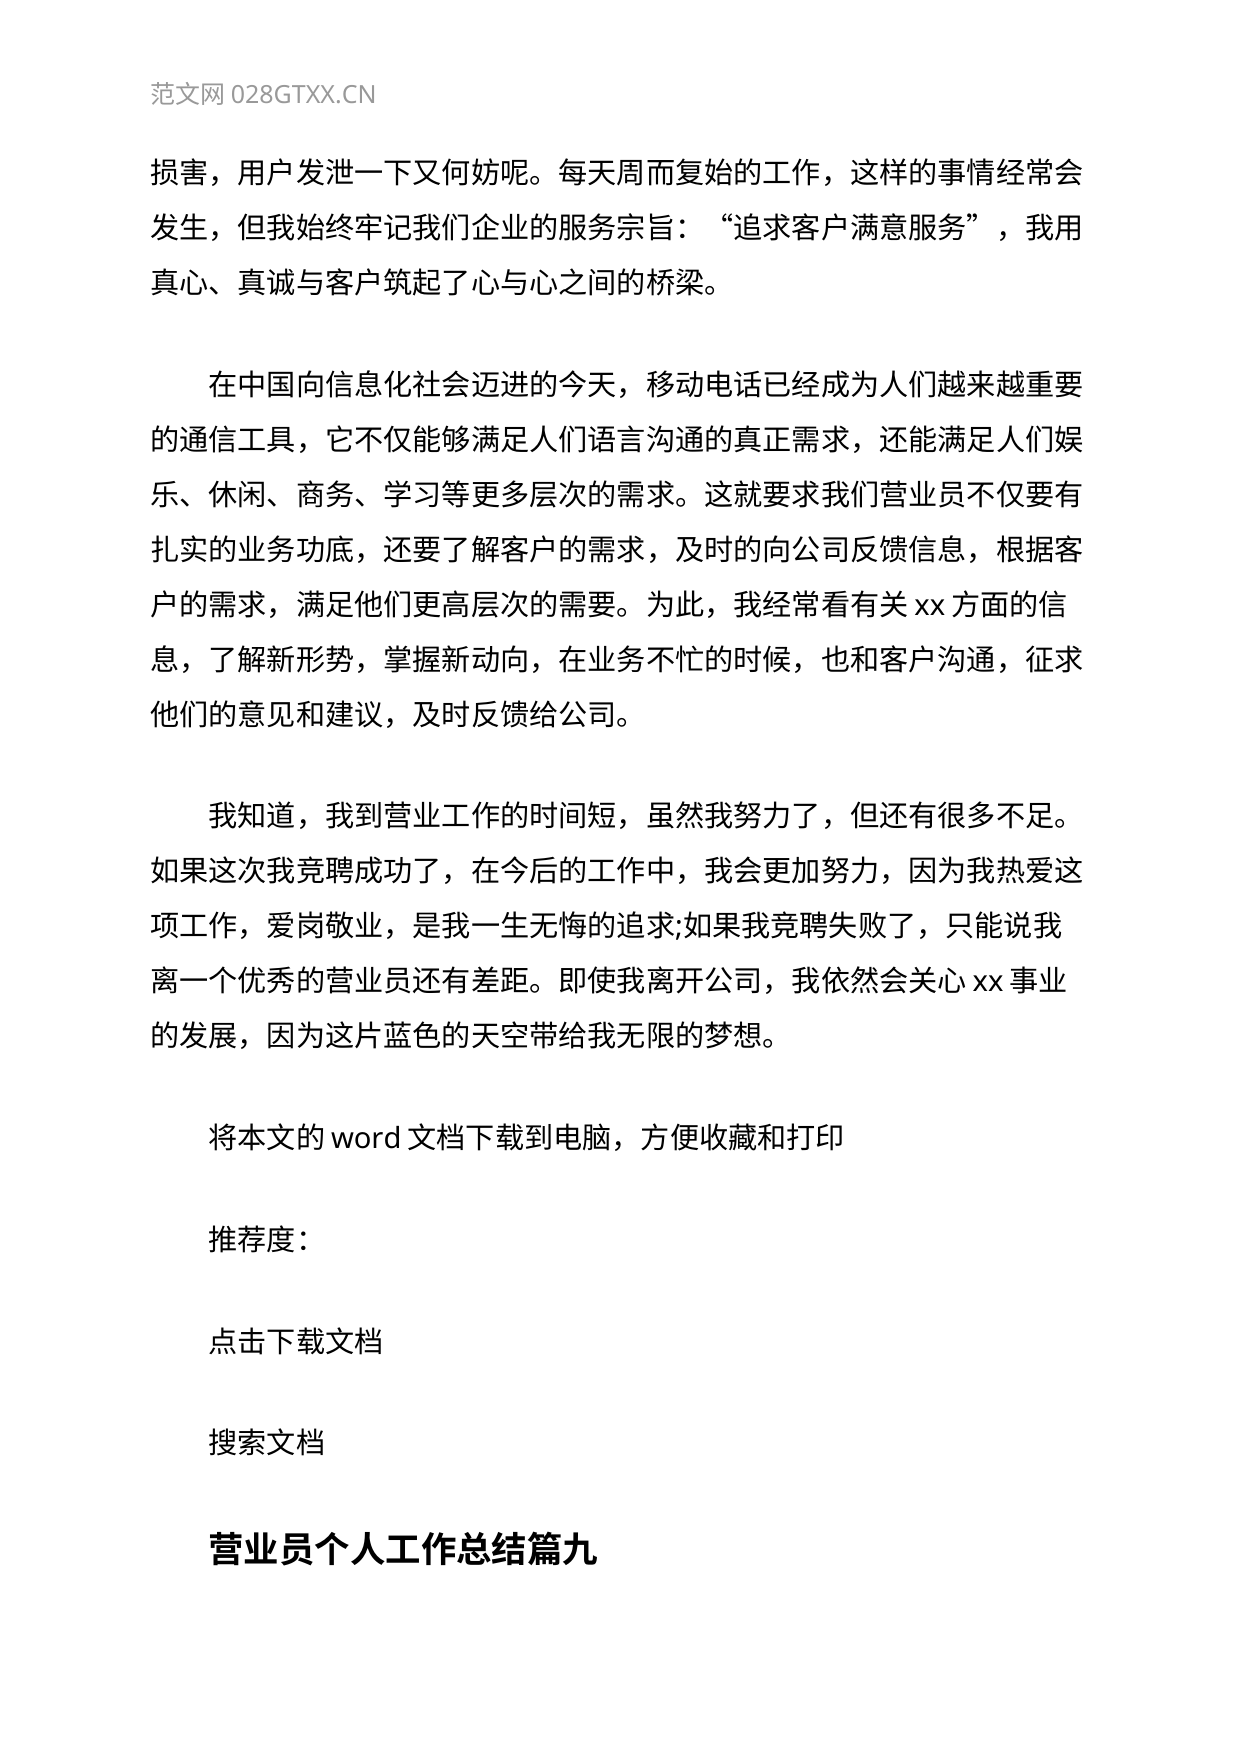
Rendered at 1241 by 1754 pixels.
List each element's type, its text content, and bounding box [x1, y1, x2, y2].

text 我知道，我到营业工作的时间短，虽然我努力了，但还有很多不足。如果这次我竞聘成功了，在今后的工作中，我会更加努力，因为我热爱这项工作，爱岗敬业，是我一生无悔的追求;如果我竞聘失败了，只能说我离一个优秀的营业员还有差距。即使我离开公司，我依然会关心xx事业的发展，因为这片蓝色的天空带给我无限的梦想。 [150, 793, 1090, 1055]
text 搜索文档 [150, 1420, 1090, 1462]
text 在中国向信息化社会迈进的今天，移动电话已经成为人们越来越重要的通信工具，它不仅能够满足人们语言沟通的真正需求，还能满足人们娱乐、休闲、商务、学习等更多层次的需求。这就要求我们营业员不仅要有扎实的业务功底，还要了解客户的需求，及时的向公司反馈信息，根据客户的需求，满足他们更高层次的需要。为此，我经常看有关xx方面的信息，了解新形势，掌握新动向，在业务不忙的时候，也和客户沟通，征求他们的意见和建议，及时反馈给公司。 [150, 362, 1090, 733]
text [150, 150, 1090, 302]
text 点击下载文档 [150, 1318, 1090, 1360]
text 将本文的word文档下载到电脑，方便收藏和打印 [150, 1114, 1090, 1157]
text 推荐度： [150, 1216, 1090, 1259]
text 营业员个人工作总结篇九 [150, 1522, 1090, 1573]
